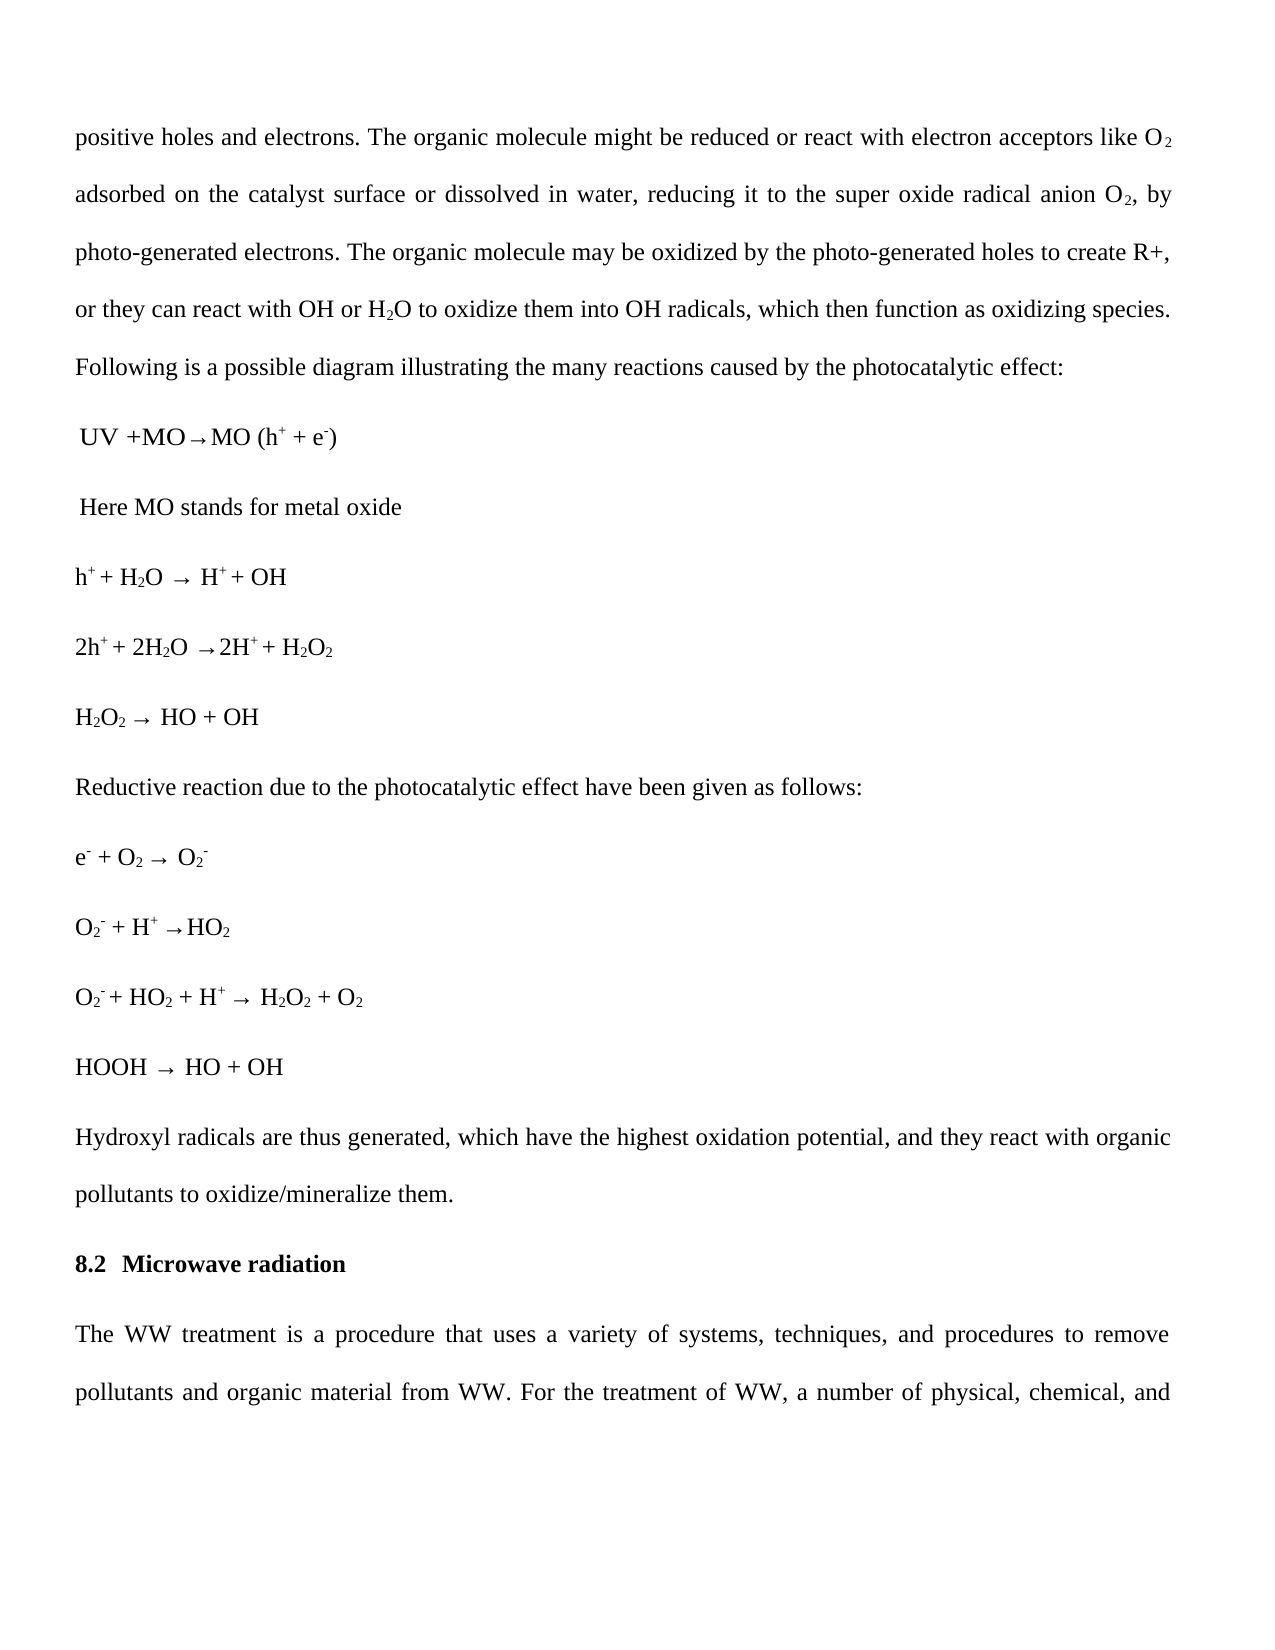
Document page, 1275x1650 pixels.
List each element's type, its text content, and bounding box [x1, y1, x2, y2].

text UV +MO→MO (h+ + e-) [79, 422, 1172, 451]
text HOOH → HO + OH [75, 1052, 1172, 1081]
text Here MO stands for metal oxide [79, 492, 1172, 521]
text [75, 1319, 1172, 1406]
list Microwave radiation [75, 1249, 1172, 1278]
text Hydroxyl radicals are thus generated, which have the highest oxidation potential, and they react with organic pollutants to oxidize/mineralize them. [75, 1122, 1172, 1208]
text Reductive reaction due to the photocatalytic effect have been given as follows: [75, 772, 1172, 801]
text O2- + H+ →HO2 [75, 912, 1172, 941]
text 2h+ + 2H2O →2H+ + H2O2 [75, 632, 1172, 661]
text e- + O2 → O2- [75, 842, 1172, 871]
text H2O2 → HO + OH [75, 702, 1172, 731]
text h+ + H2O → H+ + OH [75, 562, 1172, 591]
text O2- + HO2 + H+ → H2O2 + O2 [75, 982, 1172, 1011]
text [75, 122, 1172, 381]
